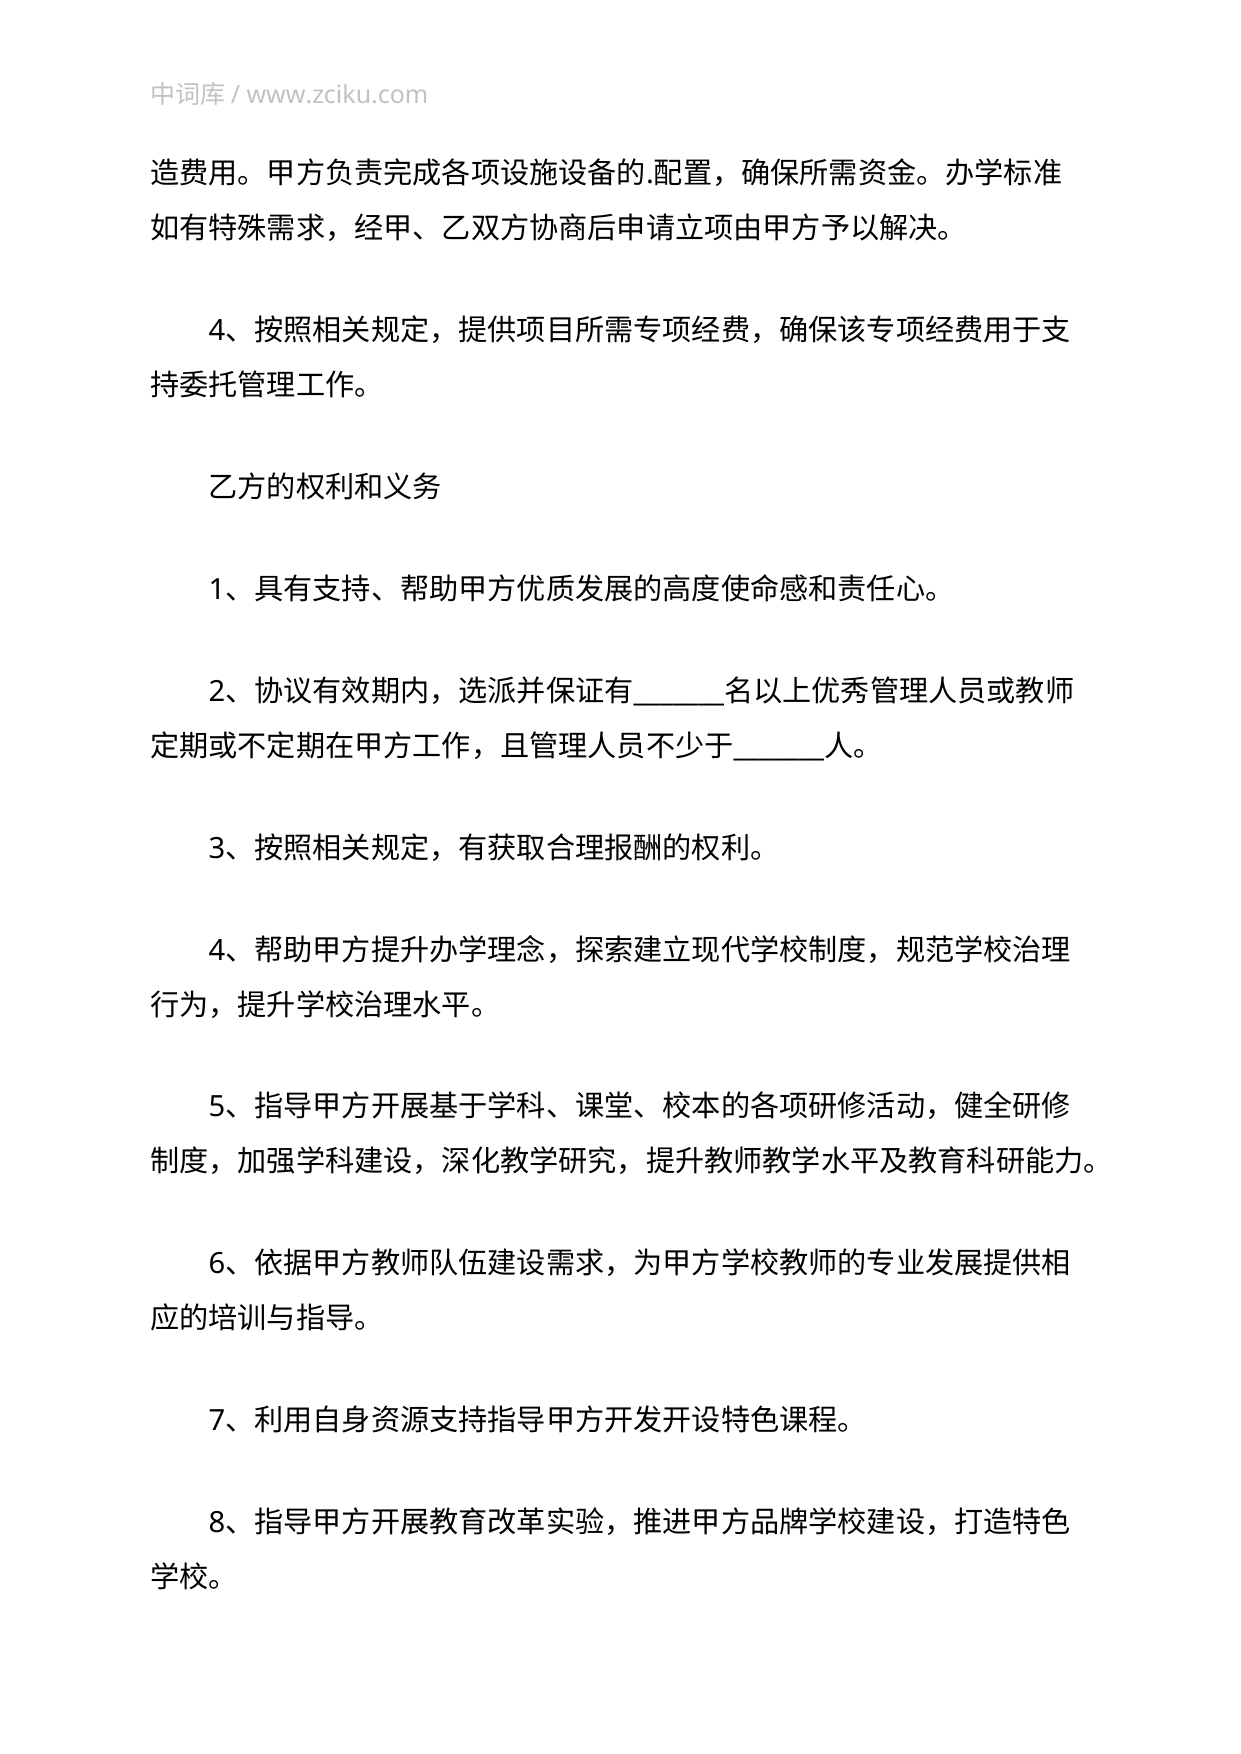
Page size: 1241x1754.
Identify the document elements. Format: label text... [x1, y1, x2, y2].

text 1、具有支持、帮助甲方优质发展的高度使命感和责任心。 [150, 565, 1090, 608]
text 5、指导甲方开展基于学科、课堂、校本的各项研修活动，健全研修制度，加强学科建设，深化教学研究，提升教师教学水平及教育科研能力。 [150, 1083, 1090, 1180]
text 8、指导甲方开展教育改革实验，推进甲方品牌学校建设，打造特色学校。 [150, 1498, 1090, 1596]
text 4、按照相关规定，提供项目所需专项经费，确保该专项经费用于支持委托管理工作。 [150, 307, 1090, 404]
text 乙方的权利和义务 [150, 463, 1090, 506]
text 7、利用自身资源支持指导甲方开发开设特色课程。 [150, 1397, 1090, 1439]
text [150, 150, 1090, 247]
text 4、帮助甲方提升办学理念，探索建立现代学校制度，规范学校治理行为，提升学校治理水平。 [150, 926, 1090, 1023]
text 6、依据甲方教师队伍建设需求，为甲方学校教师的专业发展提供相应的培训与指导。 [150, 1240, 1090, 1337]
text 2、协议有效期内，选派并保证有_______名以上优秀管理人员或教师定期或不定期在甲方工作，且管理人员不少于_______人。 [150, 667, 1090, 765]
text 3、按照相关规定，有获取合理报酬的权利。 [150, 824, 1090, 867]
